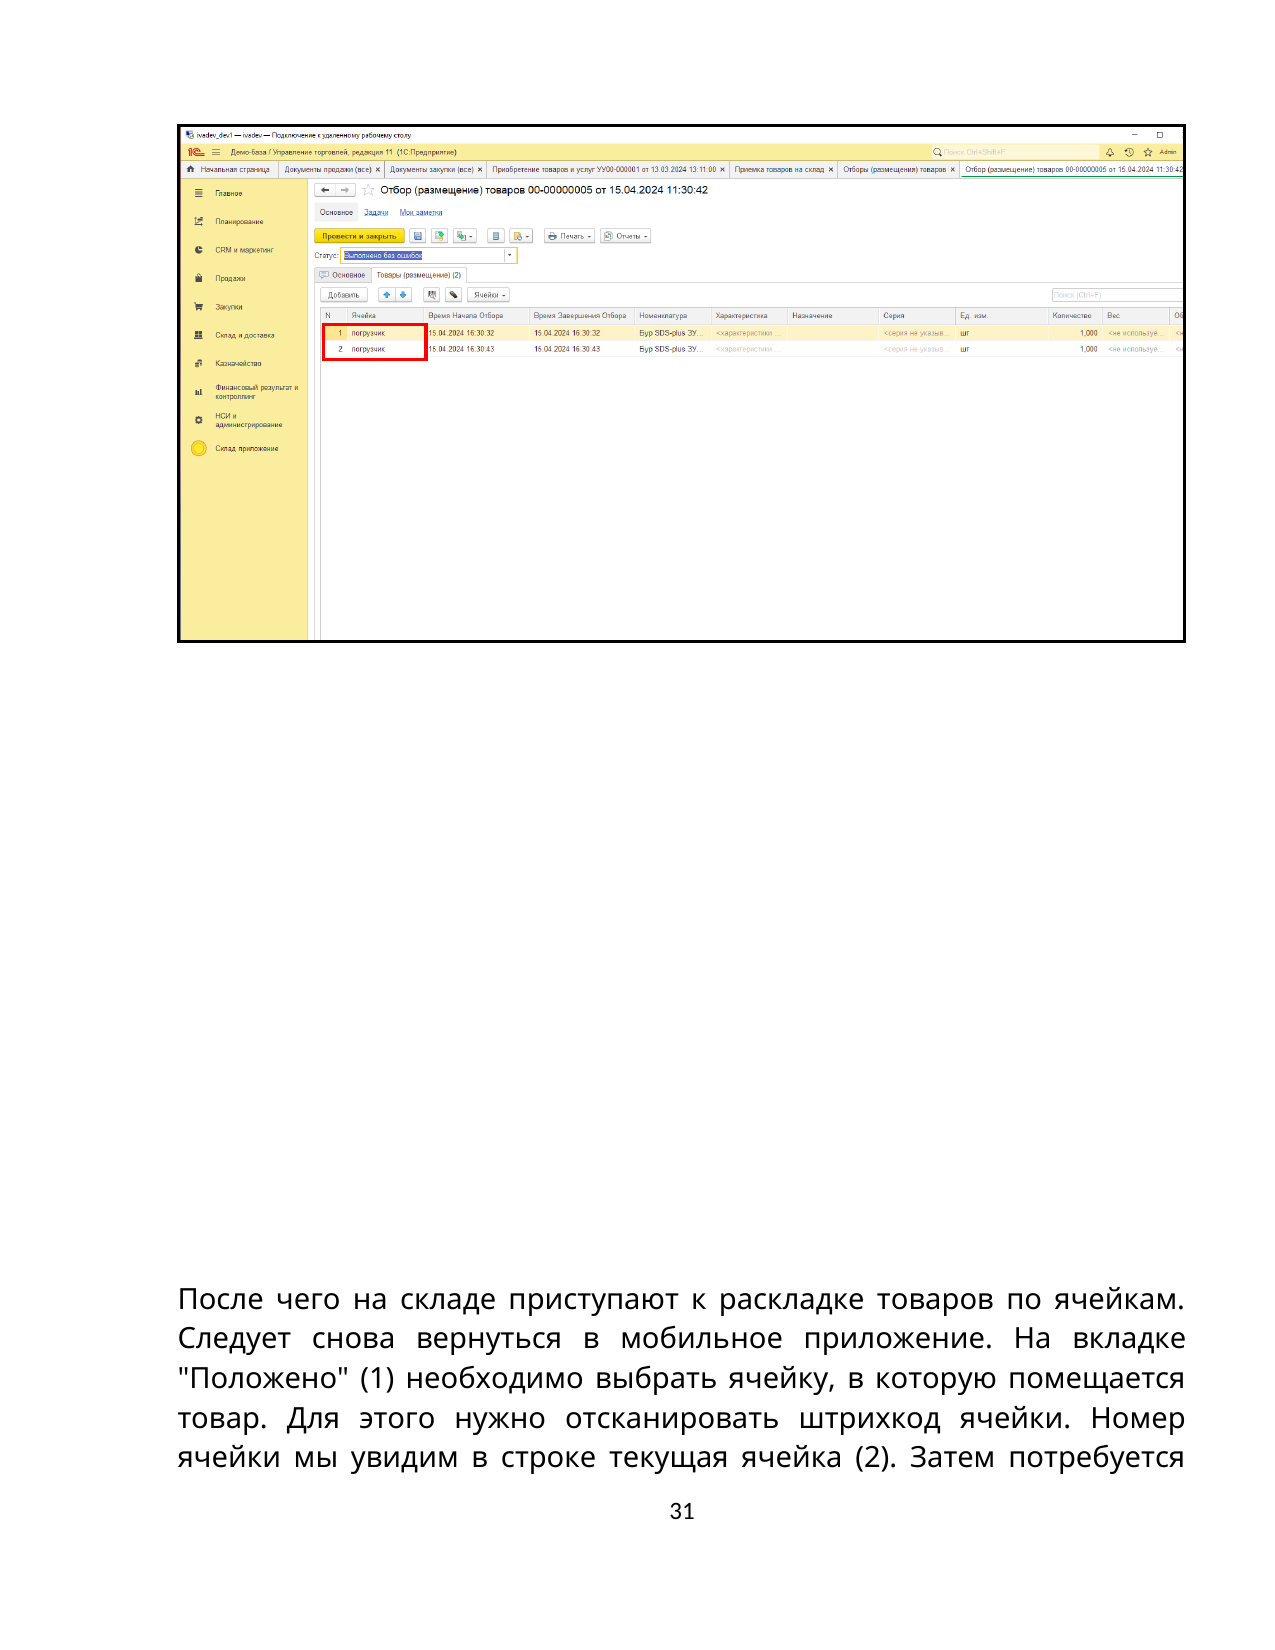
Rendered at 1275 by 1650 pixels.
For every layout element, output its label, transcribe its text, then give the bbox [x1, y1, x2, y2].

picture [180, 127, 1183, 640]
